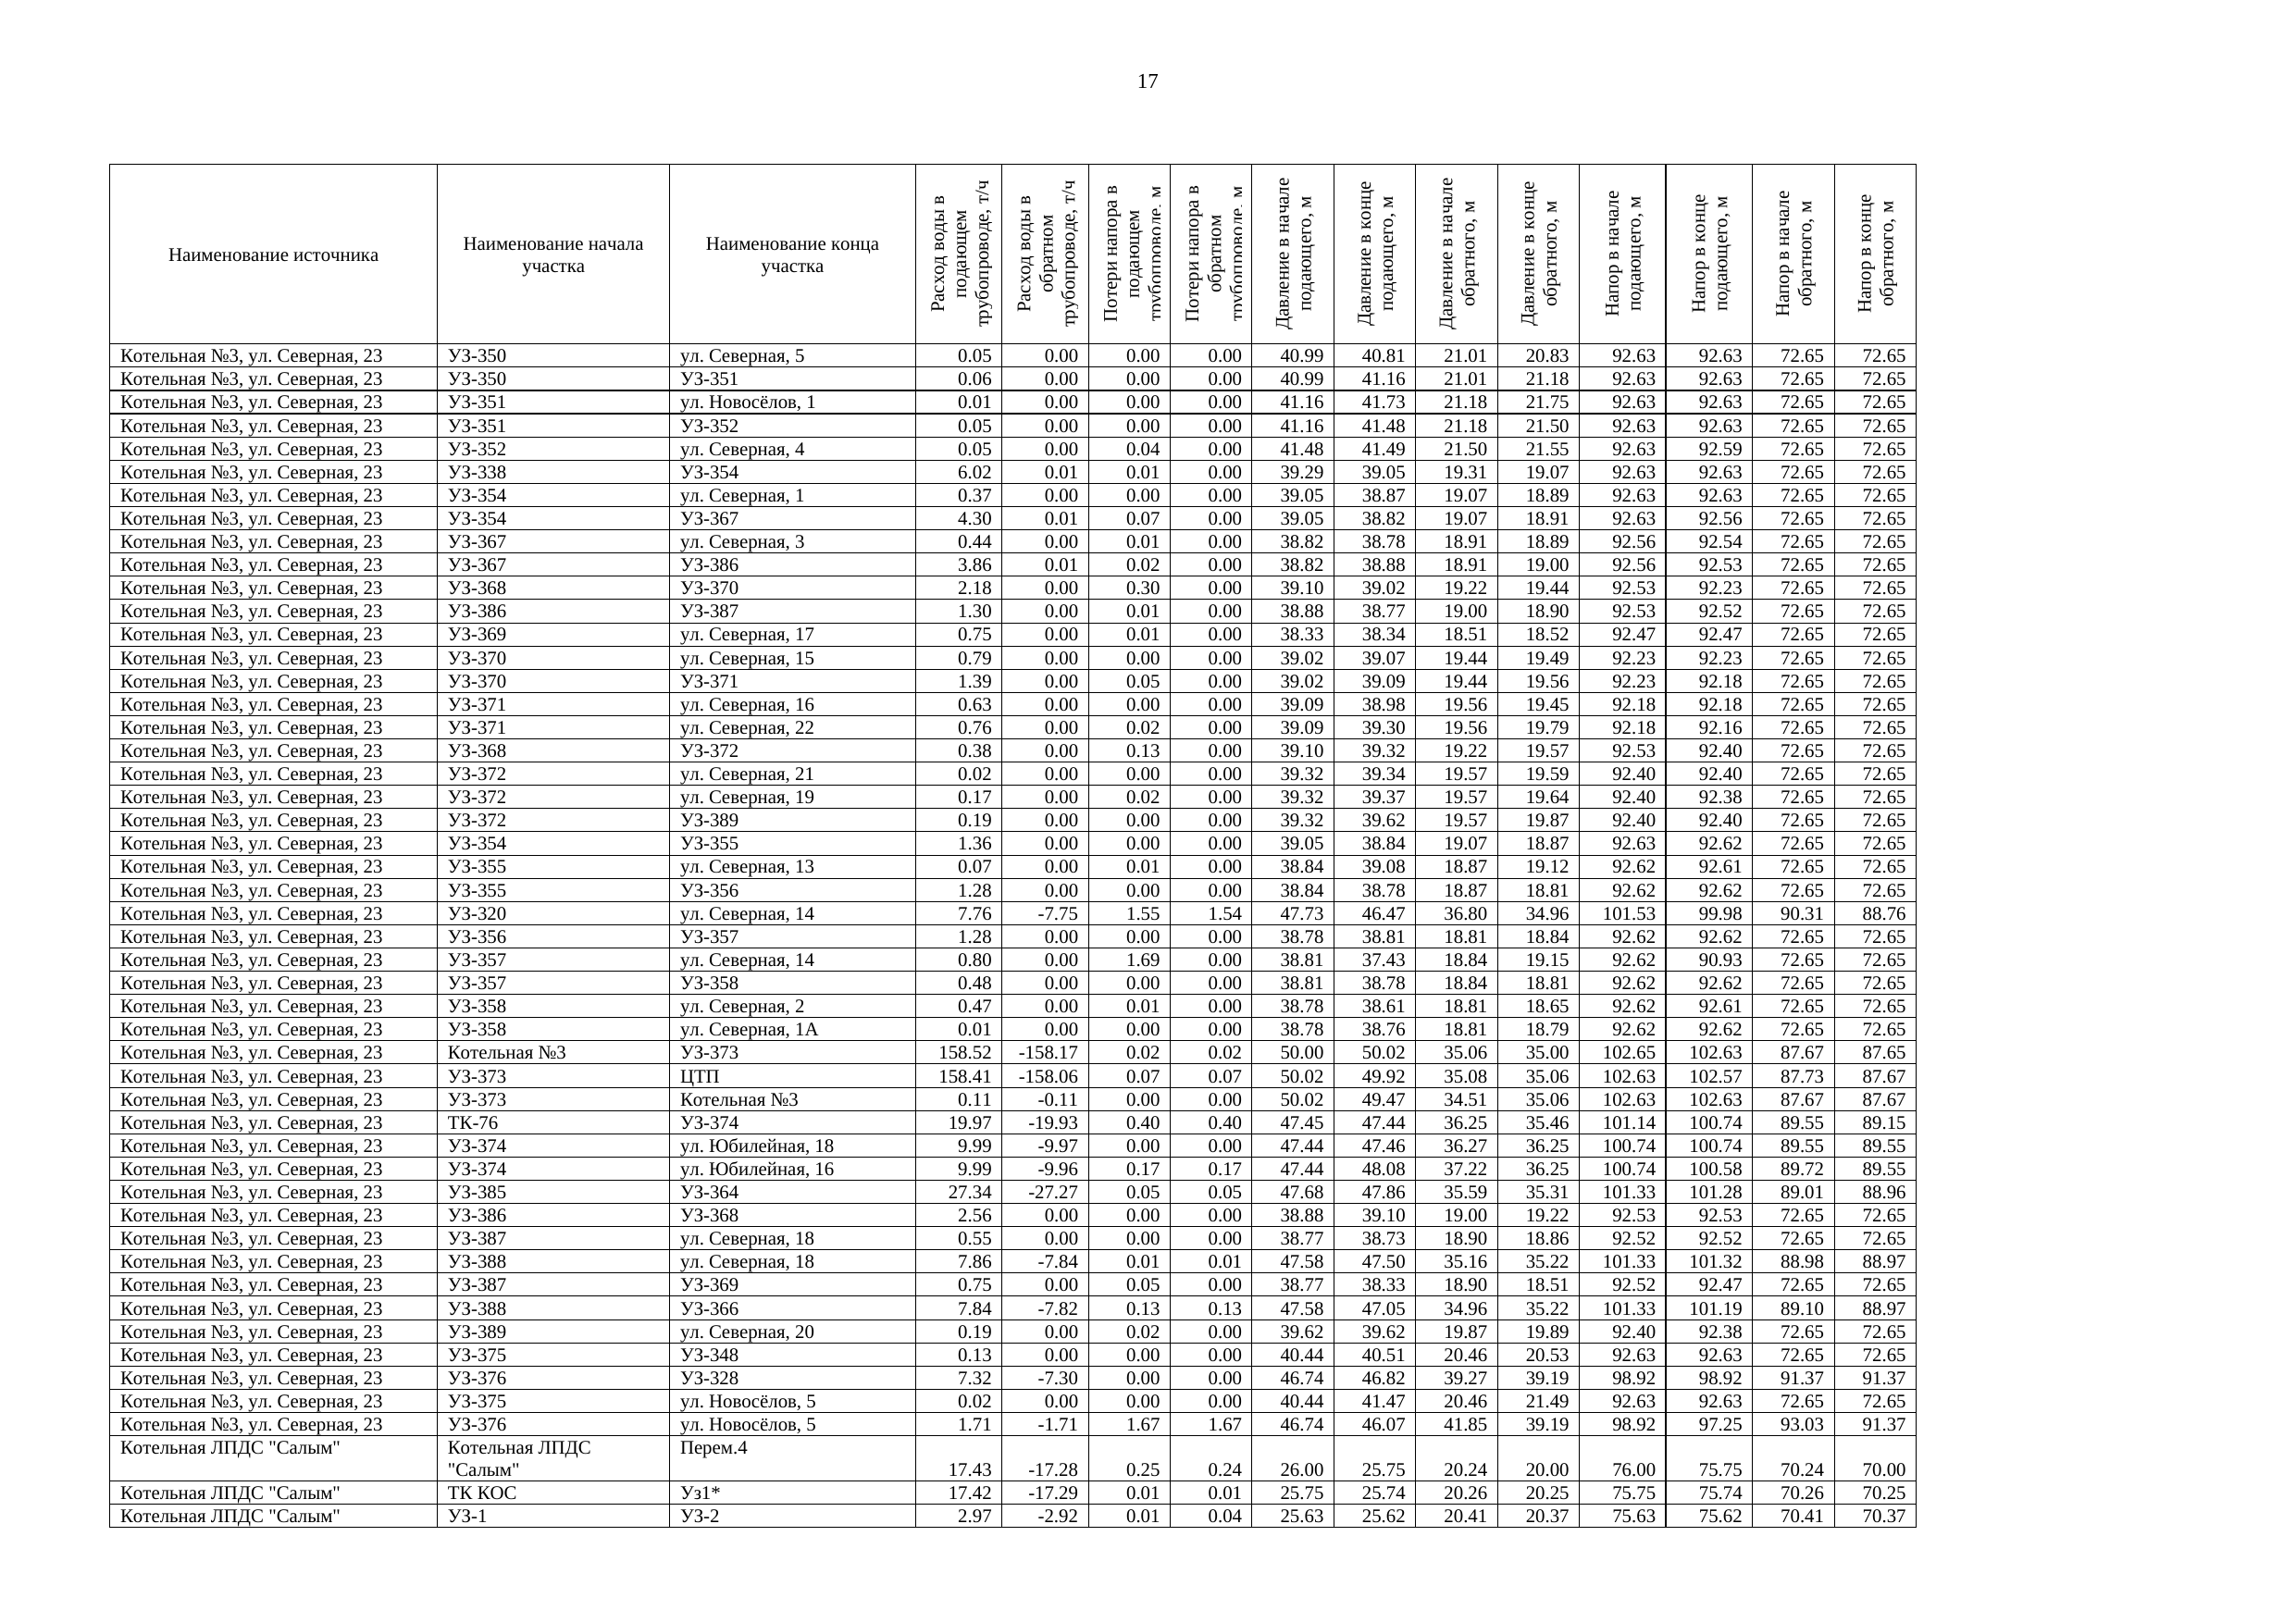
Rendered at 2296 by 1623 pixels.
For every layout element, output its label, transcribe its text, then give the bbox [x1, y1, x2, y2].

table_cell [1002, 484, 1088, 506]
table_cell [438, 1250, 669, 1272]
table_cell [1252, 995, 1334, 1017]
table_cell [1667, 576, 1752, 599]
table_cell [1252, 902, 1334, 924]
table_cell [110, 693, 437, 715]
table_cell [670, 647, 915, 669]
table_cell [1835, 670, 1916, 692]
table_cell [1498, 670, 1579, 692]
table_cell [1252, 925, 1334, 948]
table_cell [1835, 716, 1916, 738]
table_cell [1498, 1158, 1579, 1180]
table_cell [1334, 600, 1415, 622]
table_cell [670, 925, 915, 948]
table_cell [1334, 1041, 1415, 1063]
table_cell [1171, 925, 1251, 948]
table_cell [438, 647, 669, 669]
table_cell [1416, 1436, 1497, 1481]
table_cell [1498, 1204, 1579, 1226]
table_header Потери напора в обратном трубопроводе, м [1171, 165, 1251, 343]
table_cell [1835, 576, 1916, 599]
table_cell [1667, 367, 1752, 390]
table_header Давление в начале подающего, м [1252, 165, 1334, 343]
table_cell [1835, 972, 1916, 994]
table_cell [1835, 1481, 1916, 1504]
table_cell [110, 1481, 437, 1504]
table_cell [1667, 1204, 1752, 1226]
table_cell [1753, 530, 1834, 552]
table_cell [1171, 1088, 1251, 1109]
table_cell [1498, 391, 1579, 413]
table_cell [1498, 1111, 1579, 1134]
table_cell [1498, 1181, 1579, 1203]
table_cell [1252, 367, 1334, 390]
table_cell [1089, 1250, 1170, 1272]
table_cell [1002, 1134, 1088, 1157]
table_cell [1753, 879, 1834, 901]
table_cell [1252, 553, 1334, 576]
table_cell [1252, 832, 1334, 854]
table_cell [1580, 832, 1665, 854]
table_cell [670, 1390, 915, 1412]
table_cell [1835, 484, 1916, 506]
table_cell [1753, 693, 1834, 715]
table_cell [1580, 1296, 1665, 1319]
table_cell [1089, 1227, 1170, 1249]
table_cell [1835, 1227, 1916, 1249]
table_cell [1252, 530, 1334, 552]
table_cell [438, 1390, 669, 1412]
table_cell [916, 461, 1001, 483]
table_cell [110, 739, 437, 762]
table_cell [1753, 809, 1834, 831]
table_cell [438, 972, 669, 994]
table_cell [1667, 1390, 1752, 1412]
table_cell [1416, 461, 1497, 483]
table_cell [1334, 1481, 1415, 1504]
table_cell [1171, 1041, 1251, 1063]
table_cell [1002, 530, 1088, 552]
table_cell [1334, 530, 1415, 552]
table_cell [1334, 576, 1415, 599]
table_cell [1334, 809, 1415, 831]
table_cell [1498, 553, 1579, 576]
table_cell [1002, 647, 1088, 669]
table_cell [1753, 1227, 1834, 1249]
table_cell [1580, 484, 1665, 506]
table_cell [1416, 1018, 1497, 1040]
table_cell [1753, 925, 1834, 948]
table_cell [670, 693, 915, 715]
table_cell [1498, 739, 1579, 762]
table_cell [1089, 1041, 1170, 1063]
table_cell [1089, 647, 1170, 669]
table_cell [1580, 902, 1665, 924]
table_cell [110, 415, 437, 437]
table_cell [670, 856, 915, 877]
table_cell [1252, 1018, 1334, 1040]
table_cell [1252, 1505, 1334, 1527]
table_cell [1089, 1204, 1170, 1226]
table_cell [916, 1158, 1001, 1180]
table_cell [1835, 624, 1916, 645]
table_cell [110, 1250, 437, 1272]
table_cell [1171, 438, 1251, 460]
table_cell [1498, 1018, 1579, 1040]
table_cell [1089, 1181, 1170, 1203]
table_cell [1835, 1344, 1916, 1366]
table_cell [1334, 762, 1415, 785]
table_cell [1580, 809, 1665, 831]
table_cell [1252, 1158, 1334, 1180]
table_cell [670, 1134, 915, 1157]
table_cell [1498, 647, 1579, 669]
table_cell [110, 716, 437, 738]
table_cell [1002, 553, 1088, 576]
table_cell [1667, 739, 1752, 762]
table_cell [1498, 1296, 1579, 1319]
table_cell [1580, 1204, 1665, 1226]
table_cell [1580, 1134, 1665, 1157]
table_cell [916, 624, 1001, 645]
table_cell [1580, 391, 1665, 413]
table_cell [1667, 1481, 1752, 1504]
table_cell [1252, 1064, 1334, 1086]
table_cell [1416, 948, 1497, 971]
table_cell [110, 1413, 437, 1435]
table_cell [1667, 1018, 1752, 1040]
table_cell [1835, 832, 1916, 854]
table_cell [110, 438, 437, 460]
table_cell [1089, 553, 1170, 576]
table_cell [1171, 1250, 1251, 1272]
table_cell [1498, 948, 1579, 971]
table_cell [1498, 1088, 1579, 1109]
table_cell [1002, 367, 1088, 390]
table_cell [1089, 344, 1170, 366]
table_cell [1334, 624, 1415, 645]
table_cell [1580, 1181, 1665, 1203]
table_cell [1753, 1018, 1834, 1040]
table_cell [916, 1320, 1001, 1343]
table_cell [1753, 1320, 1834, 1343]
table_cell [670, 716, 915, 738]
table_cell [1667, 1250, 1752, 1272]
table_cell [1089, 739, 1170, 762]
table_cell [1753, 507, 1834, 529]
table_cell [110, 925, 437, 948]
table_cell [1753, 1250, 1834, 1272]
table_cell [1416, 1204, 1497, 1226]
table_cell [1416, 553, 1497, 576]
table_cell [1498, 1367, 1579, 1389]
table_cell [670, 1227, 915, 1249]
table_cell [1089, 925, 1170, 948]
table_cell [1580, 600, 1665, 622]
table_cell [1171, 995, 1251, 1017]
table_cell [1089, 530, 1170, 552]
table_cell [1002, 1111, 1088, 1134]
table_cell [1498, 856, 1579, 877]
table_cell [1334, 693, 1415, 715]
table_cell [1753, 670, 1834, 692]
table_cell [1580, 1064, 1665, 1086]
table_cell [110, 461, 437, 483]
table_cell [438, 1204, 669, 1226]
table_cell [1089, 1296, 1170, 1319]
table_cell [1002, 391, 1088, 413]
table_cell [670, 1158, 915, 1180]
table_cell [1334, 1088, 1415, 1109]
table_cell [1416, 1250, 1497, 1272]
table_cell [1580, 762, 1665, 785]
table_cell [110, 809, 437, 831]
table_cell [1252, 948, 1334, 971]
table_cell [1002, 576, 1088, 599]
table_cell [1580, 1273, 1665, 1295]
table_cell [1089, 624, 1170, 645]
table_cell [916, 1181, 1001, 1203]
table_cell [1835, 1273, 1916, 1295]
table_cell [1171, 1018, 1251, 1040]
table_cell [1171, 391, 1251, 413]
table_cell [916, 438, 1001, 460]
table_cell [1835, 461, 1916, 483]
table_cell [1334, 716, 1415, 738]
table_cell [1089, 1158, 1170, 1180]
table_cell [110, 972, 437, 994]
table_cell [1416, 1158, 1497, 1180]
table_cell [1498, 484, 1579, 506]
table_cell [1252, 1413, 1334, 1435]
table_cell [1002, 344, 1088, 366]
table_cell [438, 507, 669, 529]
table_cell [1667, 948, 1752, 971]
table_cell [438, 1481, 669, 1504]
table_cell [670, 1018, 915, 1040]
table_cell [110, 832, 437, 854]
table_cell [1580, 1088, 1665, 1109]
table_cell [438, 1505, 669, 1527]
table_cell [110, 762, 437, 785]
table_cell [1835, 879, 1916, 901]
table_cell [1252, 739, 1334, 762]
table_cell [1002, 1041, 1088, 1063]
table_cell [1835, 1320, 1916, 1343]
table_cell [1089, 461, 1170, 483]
table_header Давление в начале обратного, м [1416, 165, 1497, 343]
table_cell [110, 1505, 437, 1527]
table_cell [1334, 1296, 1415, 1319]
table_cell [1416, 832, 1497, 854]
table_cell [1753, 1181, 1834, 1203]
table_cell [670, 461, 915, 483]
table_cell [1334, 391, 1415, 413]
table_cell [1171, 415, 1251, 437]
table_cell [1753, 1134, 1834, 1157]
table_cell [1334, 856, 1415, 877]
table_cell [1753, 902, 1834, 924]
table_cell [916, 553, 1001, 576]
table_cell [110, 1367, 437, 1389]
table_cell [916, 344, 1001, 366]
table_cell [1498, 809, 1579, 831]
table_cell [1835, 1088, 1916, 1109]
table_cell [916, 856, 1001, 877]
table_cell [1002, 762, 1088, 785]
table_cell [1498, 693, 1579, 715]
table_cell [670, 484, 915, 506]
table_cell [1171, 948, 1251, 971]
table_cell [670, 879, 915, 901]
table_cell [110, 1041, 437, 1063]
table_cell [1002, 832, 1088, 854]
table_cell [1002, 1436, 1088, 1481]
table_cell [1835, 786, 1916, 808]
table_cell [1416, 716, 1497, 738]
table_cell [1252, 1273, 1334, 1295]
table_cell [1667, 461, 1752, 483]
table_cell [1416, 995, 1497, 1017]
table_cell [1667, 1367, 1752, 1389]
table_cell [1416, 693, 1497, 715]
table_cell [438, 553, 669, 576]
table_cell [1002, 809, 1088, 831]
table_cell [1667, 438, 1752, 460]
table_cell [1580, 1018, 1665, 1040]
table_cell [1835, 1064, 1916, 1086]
table_header Наименование источника [110, 165, 437, 343]
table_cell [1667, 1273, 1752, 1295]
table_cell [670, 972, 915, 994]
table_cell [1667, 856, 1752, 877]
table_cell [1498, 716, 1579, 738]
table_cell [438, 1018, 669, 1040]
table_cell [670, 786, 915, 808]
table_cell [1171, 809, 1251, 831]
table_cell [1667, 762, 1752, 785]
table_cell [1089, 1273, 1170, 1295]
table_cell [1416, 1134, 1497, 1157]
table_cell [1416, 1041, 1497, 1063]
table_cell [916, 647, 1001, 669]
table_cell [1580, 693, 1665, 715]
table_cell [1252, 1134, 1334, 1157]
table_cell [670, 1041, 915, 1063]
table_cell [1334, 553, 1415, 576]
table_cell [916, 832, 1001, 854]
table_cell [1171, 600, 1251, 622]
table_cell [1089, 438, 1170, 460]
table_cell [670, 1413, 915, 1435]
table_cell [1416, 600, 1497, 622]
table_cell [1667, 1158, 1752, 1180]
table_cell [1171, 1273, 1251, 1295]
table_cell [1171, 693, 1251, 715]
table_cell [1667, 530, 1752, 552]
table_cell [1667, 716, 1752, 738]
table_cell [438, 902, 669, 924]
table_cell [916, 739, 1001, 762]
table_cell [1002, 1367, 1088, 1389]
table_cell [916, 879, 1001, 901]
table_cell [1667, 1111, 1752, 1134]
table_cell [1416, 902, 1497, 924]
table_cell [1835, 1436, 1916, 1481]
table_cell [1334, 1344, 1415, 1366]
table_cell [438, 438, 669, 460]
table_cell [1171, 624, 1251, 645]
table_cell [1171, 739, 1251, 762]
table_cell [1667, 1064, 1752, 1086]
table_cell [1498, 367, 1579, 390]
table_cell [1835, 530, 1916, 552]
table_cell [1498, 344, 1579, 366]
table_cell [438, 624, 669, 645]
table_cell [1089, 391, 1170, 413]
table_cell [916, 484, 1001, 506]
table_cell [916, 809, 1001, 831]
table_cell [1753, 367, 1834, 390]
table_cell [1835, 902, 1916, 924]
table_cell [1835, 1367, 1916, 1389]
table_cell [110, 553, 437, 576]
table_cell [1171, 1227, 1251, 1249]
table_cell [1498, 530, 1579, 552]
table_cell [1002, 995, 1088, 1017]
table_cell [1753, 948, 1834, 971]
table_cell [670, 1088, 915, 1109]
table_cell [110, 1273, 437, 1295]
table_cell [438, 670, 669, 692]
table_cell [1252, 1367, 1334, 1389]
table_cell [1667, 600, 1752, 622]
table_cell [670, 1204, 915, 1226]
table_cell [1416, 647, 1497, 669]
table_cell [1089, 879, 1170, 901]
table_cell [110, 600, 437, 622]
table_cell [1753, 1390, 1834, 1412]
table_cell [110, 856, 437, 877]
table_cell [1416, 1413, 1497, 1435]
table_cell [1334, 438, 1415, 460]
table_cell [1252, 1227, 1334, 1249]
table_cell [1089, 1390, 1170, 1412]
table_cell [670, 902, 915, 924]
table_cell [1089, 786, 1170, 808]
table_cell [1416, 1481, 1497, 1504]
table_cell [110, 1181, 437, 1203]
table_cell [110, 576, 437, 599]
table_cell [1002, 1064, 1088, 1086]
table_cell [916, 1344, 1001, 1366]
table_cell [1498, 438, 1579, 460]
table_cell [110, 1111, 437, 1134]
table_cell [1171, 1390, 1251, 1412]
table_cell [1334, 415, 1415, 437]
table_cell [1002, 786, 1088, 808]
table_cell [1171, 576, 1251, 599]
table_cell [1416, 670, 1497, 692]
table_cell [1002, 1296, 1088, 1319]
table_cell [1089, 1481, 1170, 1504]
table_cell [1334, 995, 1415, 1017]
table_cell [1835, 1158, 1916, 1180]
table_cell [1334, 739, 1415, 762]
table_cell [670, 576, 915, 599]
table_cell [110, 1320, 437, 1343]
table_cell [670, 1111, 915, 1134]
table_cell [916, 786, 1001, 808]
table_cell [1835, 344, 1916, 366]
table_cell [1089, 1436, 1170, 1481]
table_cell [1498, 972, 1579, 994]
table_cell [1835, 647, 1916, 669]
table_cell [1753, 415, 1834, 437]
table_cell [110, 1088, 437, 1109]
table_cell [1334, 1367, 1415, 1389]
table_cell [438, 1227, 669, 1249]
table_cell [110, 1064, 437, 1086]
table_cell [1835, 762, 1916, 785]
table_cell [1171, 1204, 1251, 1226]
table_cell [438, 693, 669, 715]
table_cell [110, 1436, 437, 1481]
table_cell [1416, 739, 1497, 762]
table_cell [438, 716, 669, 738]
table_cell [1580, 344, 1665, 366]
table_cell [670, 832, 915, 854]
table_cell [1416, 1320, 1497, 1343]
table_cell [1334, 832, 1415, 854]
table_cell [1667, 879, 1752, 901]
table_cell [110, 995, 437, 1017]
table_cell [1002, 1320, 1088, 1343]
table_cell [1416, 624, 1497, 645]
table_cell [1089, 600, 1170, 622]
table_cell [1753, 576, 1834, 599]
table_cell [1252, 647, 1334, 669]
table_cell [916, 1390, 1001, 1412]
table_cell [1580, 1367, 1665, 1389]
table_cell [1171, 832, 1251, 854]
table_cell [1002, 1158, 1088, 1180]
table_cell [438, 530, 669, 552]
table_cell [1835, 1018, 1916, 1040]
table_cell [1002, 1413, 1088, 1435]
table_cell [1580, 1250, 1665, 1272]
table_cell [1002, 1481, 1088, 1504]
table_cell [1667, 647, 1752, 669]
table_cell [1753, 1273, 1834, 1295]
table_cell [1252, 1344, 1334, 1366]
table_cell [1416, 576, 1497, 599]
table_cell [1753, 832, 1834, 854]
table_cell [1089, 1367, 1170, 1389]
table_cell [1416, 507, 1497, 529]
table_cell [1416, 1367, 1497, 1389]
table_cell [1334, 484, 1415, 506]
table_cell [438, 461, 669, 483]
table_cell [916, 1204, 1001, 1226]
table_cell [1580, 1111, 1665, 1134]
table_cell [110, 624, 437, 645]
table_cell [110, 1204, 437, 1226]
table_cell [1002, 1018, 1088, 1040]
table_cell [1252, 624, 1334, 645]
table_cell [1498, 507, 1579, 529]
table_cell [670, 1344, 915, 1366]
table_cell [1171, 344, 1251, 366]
table_header Напор в начале обратного, м [1753, 165, 1834, 343]
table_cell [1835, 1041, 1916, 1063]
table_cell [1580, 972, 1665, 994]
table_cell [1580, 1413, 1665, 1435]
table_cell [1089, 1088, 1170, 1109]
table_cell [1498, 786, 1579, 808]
table_header Потери напора в подающем трубопроводе, м [1089, 165, 1170, 343]
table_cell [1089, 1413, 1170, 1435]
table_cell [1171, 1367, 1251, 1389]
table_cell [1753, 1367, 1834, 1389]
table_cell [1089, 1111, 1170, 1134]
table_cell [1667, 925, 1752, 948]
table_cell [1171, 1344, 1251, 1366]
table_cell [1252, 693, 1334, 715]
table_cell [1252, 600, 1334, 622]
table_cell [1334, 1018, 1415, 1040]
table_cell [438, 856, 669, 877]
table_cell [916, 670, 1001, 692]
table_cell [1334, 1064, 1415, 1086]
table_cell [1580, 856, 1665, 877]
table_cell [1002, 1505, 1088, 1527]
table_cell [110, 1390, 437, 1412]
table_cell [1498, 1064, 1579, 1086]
table_header Давление в конце обратного, м [1498, 165, 1579, 343]
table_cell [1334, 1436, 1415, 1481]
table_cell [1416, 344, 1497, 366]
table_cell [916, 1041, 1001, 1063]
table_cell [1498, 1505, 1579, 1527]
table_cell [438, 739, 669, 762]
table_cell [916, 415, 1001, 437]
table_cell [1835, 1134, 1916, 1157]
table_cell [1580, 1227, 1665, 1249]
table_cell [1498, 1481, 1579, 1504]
table_header Давление в конце подающего, м [1334, 165, 1415, 343]
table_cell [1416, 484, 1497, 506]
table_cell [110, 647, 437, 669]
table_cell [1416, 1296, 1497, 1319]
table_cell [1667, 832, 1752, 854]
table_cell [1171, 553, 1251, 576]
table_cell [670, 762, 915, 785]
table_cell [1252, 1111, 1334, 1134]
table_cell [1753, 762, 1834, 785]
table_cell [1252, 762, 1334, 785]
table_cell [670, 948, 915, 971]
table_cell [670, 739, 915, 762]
table_header Расход воды в обратном трубопроводе, т/ч [1002, 165, 1088, 343]
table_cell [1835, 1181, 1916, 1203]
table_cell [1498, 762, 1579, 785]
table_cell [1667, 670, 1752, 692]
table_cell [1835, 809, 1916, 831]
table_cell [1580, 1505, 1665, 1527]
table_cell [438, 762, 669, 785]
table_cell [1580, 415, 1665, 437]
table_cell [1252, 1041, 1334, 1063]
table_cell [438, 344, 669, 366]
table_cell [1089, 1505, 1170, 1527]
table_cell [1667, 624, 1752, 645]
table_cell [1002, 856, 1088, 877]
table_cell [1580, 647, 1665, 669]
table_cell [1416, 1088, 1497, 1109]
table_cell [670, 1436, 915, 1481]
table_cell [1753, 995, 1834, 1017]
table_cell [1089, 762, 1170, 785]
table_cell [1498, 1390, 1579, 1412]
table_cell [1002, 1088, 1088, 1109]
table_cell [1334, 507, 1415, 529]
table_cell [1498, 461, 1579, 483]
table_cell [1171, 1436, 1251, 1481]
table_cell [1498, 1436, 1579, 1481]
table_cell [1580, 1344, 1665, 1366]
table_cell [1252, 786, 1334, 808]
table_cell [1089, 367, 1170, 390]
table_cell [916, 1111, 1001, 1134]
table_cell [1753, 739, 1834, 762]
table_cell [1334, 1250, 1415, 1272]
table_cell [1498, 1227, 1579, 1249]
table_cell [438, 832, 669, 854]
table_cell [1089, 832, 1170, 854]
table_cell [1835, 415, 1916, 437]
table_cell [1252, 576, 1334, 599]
table_header Напор в конце обратного, м [1835, 165, 1916, 343]
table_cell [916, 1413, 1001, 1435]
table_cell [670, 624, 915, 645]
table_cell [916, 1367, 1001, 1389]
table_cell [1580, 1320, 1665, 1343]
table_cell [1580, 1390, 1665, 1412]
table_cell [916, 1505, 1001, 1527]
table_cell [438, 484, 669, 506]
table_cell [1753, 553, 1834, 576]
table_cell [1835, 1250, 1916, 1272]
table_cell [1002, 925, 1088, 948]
table_header Наименование конца участка [670, 165, 915, 343]
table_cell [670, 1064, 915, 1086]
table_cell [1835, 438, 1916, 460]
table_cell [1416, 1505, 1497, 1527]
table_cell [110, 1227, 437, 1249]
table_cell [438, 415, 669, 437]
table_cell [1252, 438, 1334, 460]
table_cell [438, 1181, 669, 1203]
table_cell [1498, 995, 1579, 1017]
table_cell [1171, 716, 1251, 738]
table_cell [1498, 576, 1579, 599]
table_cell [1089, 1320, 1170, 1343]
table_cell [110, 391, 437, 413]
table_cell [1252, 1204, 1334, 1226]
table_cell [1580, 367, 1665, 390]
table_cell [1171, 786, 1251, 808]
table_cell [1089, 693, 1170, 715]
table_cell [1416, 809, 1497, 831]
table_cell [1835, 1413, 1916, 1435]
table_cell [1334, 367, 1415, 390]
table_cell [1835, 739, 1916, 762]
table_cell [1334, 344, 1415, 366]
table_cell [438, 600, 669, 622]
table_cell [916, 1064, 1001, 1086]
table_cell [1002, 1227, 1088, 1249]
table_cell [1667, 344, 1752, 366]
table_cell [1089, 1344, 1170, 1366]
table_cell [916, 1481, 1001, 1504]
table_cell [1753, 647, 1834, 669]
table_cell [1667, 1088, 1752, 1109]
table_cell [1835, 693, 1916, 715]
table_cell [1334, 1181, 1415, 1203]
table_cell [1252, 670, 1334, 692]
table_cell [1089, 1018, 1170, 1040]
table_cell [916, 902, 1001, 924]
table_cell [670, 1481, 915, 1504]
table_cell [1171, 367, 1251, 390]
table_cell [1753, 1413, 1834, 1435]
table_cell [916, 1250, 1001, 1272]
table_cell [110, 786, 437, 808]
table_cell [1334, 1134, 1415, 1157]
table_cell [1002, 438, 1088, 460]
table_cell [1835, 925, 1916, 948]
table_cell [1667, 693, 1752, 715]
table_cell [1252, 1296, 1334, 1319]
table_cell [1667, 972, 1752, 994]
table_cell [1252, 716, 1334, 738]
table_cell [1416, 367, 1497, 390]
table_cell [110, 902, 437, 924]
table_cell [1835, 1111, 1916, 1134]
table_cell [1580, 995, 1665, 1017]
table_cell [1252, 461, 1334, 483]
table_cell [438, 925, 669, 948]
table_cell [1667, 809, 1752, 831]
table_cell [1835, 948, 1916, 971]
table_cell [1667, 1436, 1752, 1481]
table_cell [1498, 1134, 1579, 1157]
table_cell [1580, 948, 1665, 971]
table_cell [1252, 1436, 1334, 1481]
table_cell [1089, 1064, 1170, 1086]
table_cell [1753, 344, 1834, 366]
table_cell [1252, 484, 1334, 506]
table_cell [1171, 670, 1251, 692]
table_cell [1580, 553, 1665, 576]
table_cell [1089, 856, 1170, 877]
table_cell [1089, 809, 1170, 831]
table_header Напор в начале подающего, м [1580, 165, 1665, 343]
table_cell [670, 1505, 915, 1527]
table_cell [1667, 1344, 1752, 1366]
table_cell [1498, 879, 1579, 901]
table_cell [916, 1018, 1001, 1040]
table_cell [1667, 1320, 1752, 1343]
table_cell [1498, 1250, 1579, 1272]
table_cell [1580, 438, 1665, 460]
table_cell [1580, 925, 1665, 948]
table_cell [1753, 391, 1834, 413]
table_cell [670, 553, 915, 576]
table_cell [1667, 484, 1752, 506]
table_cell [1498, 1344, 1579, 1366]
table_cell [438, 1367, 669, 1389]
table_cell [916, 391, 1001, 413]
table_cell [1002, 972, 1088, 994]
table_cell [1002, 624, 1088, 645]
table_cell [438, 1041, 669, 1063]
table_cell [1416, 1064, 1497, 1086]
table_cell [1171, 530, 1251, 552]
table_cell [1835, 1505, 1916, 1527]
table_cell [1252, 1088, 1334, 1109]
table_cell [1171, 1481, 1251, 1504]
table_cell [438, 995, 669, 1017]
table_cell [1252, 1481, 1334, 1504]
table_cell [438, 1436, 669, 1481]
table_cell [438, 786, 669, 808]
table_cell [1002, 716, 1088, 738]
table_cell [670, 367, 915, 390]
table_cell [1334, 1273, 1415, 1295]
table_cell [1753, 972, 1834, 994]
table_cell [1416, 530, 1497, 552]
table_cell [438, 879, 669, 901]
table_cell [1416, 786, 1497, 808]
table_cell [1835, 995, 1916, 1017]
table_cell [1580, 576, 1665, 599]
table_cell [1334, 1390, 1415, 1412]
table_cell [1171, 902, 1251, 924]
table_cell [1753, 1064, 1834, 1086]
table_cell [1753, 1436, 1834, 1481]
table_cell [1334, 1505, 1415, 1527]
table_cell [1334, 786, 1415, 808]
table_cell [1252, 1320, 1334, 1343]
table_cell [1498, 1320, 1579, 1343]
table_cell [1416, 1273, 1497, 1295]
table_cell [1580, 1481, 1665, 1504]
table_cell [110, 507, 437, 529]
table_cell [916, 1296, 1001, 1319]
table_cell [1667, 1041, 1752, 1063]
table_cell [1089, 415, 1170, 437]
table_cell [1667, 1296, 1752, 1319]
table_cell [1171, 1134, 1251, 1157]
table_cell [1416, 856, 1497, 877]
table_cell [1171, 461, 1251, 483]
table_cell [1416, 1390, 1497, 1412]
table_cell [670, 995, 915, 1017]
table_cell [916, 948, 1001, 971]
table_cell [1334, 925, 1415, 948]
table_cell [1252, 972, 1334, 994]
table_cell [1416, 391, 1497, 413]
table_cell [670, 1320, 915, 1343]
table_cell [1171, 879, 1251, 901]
table_header Расход воды в подающем трубопроводе, т/ч [916, 165, 1001, 343]
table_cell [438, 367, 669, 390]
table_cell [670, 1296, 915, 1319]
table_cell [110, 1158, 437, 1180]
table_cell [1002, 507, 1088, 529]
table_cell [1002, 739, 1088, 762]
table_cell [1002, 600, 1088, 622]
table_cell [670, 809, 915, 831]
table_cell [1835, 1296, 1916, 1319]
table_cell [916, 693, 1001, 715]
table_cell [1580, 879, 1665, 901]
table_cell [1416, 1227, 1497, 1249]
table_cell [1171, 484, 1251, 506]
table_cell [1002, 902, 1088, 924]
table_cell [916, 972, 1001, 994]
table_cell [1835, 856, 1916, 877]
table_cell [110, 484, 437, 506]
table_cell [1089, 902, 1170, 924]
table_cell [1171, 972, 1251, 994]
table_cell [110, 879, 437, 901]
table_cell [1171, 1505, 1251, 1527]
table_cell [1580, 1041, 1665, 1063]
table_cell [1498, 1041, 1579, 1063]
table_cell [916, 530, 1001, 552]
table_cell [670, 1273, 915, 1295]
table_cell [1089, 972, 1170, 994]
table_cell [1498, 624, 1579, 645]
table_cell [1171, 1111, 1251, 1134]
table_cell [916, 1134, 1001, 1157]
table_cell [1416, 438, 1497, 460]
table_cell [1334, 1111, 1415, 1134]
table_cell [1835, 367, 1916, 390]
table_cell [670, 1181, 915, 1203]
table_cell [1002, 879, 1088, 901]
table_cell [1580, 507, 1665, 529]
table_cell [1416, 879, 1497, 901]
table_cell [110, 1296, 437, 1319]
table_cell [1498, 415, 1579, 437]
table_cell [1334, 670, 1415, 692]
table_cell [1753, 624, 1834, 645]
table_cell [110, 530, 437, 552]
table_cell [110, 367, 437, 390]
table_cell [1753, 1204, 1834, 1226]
table_header Наименование начала участка [438, 165, 669, 343]
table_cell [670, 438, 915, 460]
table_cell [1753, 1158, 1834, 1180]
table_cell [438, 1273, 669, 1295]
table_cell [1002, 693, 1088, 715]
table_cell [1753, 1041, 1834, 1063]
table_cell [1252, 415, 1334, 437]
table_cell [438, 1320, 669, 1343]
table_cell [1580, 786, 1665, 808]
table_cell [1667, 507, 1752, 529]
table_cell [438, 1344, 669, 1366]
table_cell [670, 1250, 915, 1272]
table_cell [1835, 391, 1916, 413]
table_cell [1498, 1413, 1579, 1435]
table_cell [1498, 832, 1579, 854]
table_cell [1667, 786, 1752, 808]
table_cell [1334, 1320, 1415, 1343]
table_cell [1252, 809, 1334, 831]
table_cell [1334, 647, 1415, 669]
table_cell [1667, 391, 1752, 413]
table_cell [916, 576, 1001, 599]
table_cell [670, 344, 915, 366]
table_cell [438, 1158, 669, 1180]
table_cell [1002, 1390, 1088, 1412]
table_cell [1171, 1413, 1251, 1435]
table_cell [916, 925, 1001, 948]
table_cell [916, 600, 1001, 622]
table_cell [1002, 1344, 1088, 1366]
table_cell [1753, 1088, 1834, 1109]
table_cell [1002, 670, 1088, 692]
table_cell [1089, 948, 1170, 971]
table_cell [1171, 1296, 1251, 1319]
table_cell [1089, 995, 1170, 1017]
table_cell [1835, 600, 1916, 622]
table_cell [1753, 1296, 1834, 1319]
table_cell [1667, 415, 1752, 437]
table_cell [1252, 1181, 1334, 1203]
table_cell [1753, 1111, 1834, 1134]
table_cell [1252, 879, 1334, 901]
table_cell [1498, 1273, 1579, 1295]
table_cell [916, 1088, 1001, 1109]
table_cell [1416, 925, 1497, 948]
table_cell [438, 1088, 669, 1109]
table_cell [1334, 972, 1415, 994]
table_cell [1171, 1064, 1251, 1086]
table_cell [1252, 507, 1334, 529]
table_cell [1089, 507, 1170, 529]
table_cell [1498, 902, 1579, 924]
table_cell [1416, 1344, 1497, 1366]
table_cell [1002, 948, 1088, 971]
table_header Напор в конце подающего, м [1667, 165, 1752, 343]
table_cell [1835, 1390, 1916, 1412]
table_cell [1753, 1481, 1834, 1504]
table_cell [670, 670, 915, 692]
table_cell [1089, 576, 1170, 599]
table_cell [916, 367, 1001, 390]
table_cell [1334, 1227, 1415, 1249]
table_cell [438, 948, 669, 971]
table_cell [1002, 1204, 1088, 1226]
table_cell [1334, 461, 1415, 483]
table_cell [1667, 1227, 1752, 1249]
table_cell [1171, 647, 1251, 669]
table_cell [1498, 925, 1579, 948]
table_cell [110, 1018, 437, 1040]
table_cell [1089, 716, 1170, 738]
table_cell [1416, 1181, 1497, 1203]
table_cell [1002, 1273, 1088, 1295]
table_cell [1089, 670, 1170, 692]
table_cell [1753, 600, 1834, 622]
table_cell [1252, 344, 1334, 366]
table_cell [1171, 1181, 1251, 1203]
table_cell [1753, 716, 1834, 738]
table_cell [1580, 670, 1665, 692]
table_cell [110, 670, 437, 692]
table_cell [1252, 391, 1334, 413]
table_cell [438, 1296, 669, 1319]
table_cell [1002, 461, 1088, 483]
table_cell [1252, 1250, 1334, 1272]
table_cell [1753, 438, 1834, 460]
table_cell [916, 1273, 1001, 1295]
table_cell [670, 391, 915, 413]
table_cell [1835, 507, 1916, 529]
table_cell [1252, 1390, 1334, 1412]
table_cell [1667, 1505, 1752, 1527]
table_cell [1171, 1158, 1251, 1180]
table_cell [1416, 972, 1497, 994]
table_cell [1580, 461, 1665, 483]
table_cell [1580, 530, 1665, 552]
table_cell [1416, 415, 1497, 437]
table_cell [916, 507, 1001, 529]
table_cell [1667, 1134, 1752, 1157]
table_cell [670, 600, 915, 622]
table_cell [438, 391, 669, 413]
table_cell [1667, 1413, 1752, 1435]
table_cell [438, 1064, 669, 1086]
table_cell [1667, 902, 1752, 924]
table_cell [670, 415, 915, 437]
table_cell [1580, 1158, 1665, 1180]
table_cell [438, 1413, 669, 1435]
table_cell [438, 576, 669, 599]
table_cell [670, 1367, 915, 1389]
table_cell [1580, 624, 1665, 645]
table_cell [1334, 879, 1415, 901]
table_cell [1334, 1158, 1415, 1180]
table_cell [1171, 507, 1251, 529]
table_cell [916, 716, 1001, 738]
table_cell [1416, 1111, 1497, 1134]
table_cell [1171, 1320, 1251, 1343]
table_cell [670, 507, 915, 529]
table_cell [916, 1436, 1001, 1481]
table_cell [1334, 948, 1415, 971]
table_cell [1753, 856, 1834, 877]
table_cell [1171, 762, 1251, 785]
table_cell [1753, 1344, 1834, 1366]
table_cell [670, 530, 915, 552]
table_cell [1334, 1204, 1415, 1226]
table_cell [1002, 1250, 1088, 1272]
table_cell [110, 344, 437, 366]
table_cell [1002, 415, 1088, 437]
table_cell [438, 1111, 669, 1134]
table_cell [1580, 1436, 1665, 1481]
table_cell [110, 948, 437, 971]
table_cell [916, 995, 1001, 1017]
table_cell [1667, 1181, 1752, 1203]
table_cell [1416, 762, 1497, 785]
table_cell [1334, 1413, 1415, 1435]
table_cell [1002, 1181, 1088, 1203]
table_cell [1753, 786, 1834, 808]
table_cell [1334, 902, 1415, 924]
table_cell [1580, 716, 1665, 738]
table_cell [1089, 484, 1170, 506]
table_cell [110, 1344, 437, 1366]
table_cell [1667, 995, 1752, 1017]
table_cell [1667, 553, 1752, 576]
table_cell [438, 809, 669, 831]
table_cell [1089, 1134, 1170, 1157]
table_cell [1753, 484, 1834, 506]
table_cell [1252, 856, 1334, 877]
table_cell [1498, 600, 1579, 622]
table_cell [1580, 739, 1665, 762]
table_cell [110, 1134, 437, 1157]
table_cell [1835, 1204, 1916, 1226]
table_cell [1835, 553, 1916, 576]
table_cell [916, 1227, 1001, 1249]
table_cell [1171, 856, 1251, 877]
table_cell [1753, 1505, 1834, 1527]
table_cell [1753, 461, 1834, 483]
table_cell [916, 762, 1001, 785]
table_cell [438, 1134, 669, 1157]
